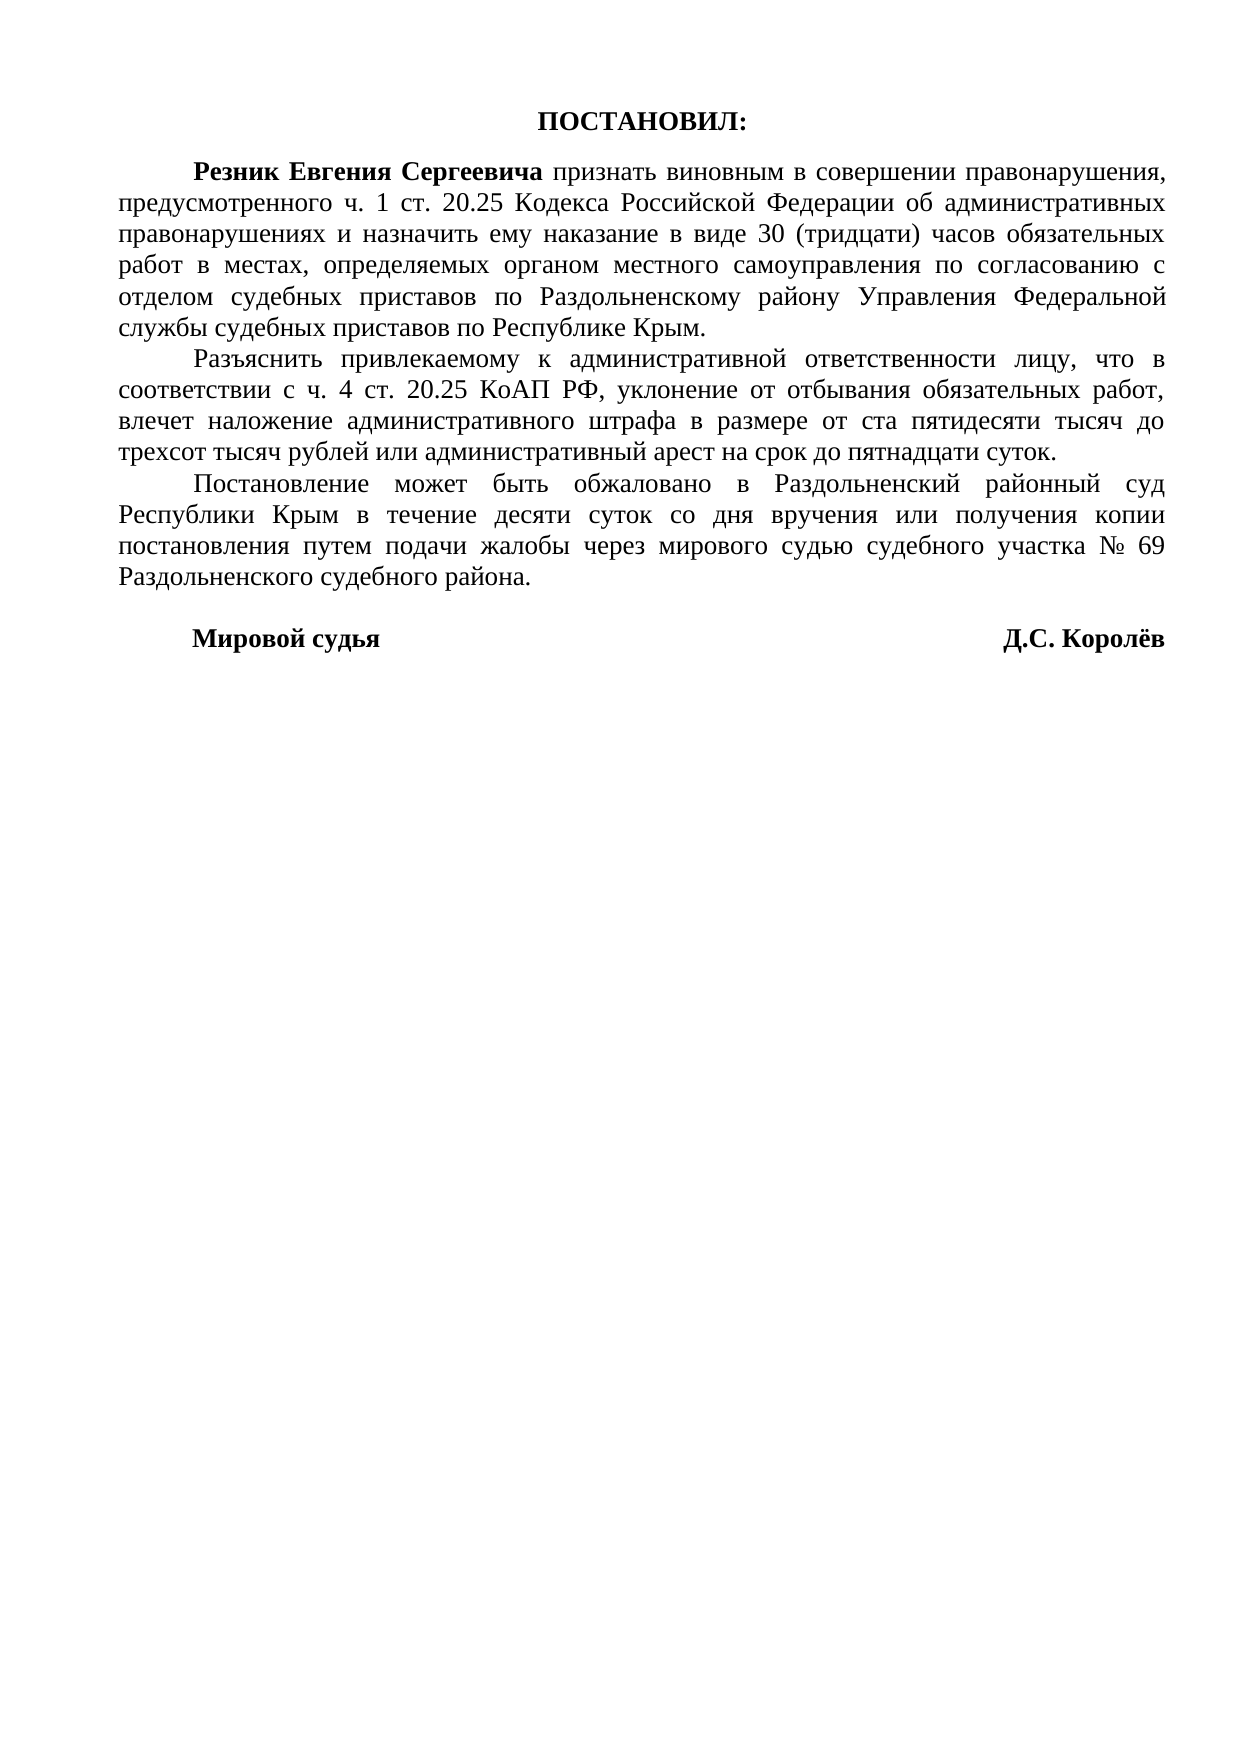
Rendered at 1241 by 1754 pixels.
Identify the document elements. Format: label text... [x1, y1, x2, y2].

text ПОСТАНОВИЛ: [118, 105, 1167, 136]
text Резник Евгения Сергеевича признать виновным в совершении правонарушения, предусмотренного ч. 1 ст. 20.25 Кодекса Российской Федерации об административных правонарушениях и назначить ему наказание в виде 30 (тридцати) часов обязательных работ в местах, определяемых органом местного самоуправления по согласованию с отделом судебных приставов по Раздольненскому району Управления Федеральной службы судебных приставов по Республике Крым. [118, 155, 1167, 342]
text Разъяснить привлекаемому к административной ответственности лицу, что в соответствии с ч. 4 ст. 20.25 КоАП РФ, уклонение от отбывания обязательных работ, влечет наложение административного штрафа в размере от ста пятидесяти тысяч до трехсот тысяч рублей или административный арест на срок до пятнадцати суток. [118, 342, 1167, 467]
text Мировой судья Д.С. Королёв [118, 622, 1167, 653]
text Постановление может быть обжаловано в Раздольненский районный суд Республики Крым в течение десяти суток со дня вручения или получения копии постановления путем подачи жалобы через мирового судью судебного участка № 69 Раздольненского судебного района. [118, 467, 1167, 591]
